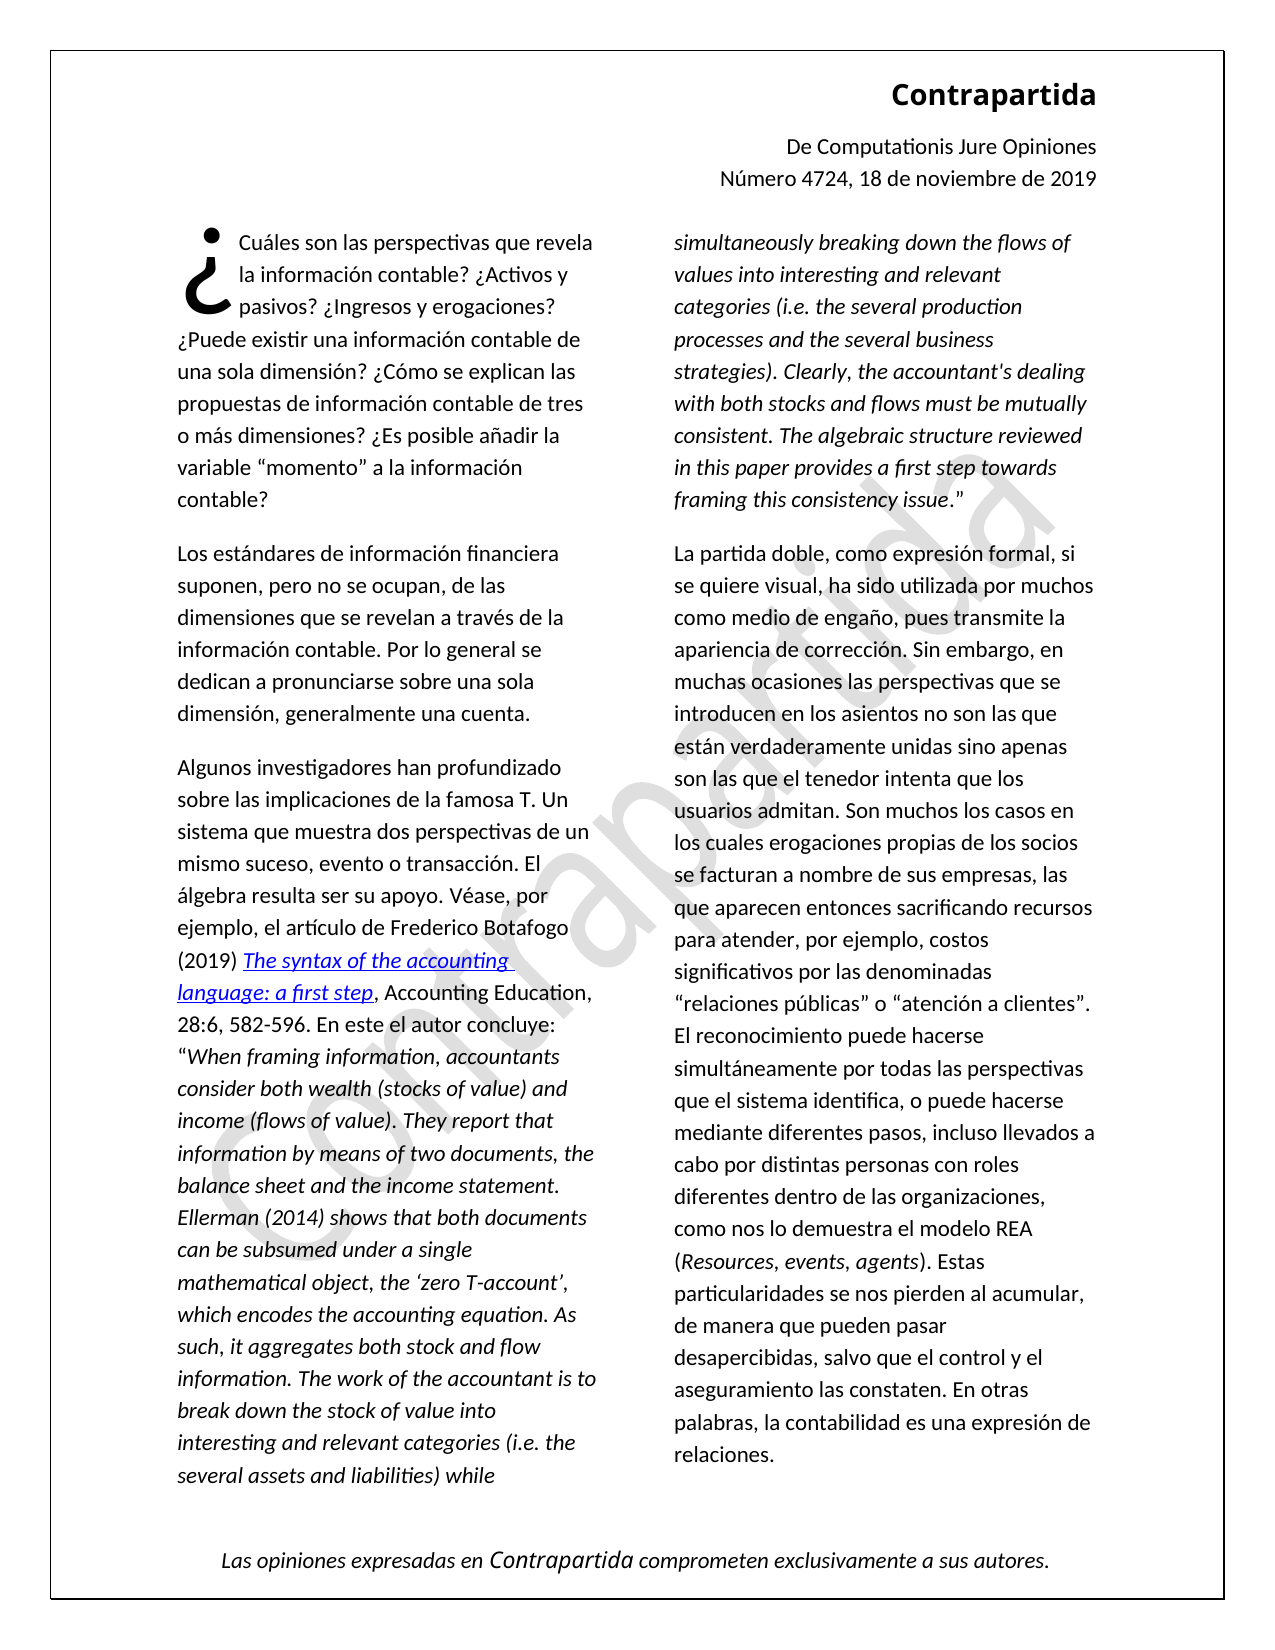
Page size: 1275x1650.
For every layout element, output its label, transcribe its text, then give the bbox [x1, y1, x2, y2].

text Algunos investigadores han profundizado sobre las implicaciones de la famosa T. Un sistema que muestra dos perspectivas de un mismo suceso, evento o transacción. El álgebra resulta ser su apoyo. Véase, por ejemplo, el artículo de Frederico Botafogo (2019) The syntax of the accounting language: a first step, Accounting Education, 28:6, 582-596. En este el autor concluye: “When framing information, accountants consider both wealth (stocks of value) and income (flows of value). They report that information by means of two documents, the balance sheet and the income statement. Ellerman (2014) shows that both documents can be subsumed under a single mathematical object, the ‘zero T-account’, which encodes the accounting equation. As such, it aggregates both stock and flow information. The work of the accountant is to break down the stock of value into interesting and relevant categories (i.e. the several assets and liabilities) while simultaneously breaking down the flows of values into interesting and relevant categories (i.e. the several production processes and the several business strategies). Clearly, the accountant's dealing with both stocks and flows must be mutually consistent. The algebraic structure reviewed in this paper provides a first step towards framing this consistency issue.” [177, 753, 600, 1489]
text Algunos investigadores han profundizado sobre las implicaciones de la famosa T. Un sistema que muestra dos perspectivas de un mismo suceso, evento o transacción. El álgebra resulta ser su apoyo. Véase, por ejemplo, el artículo de Frederico Botafogo (2019) The syntax of the accounting language: a first step, Accounting Education, 28:6, 582-596. En este el autor concluye: “When framing information, accountants consider both wealth (stocks of value) and income (flows of value). They report that information by means of two documents, the balance sheet and the income statement. Ellerman (2014) shows that both documents can be subsumed under a single mathematical object, the ‘zero T-account’, which encodes the accounting equation. As such, it aggregates both stock and flow information. The work of the accountant is to break down the stock of value into interesting and relevant categories (i.e. the several assets and liabilities) while simultaneously breaking down the flows of values into interesting and relevant categories (i.e. the several production processes and the several business strategies). Clearly, the accountant's dealing with both stocks and flows must be mutually consistent. The algebraic structure reviewed in this paper provides a first step towards framing this consistency issue.” [674, 228, 1097, 514]
text Cuáles son las perspectivas que revela la información contable? ¿Activos y pasivos? ¿Ingresos y erogaciones? ¿Puede existir una información contable de una sola dimensión? ¿Cómo se explican las propuestas de información contable de tres o más dimensiones? ¿Es posible añadir la variable “momento” a la información contable? [177, 228, 600, 514]
text Los estándares de información financiera suponen, pero no se ocupan, de las dimensiones que se revelan a través de la información contable. Por lo general se dedican a pronunciarse sobre una sola dimensión, generalmente una cuenta. [177, 539, 600, 728]
text La partida doble, como expresión formal, si se quiere visual, ha sido utilizada por muchos como medio de engaño, pues transmite la apariencia de corrección. Sin embargo, en muchas ocasiones las perspectivas que se introducen en los asientos no son las que están verdaderamente unidas sino apenas son las que el tenedor intenta que los usuarios admitan. Son muchos los casos en los cuales erogaciones propias de los socios se facturan a nombre de sus empresas, las que aparecen entonces sacrificando recursos para atender, por ejemplo, costos significativos por las denominadas “relaciones públicas” o “atención a clientes”. El reconocimiento puede hacerse simultáneamente por todas las perspectivas que el sistema identifica, o puede hacerse mediante diferentes pasos, incluso llevados a cabo por distintas personas con roles diferentes dentro de las organizaciones, como nos lo demuestra el modelo REA (Resources, events, agents). Estas particularidades se nos pierden al acumular, de manera que pueden pasar desapercibidas, salvo que el control y el aseguramiento las constaten. En otras palabras, la contabilidad es una expresión de relaciones. [674, 539, 1097, 1468]
